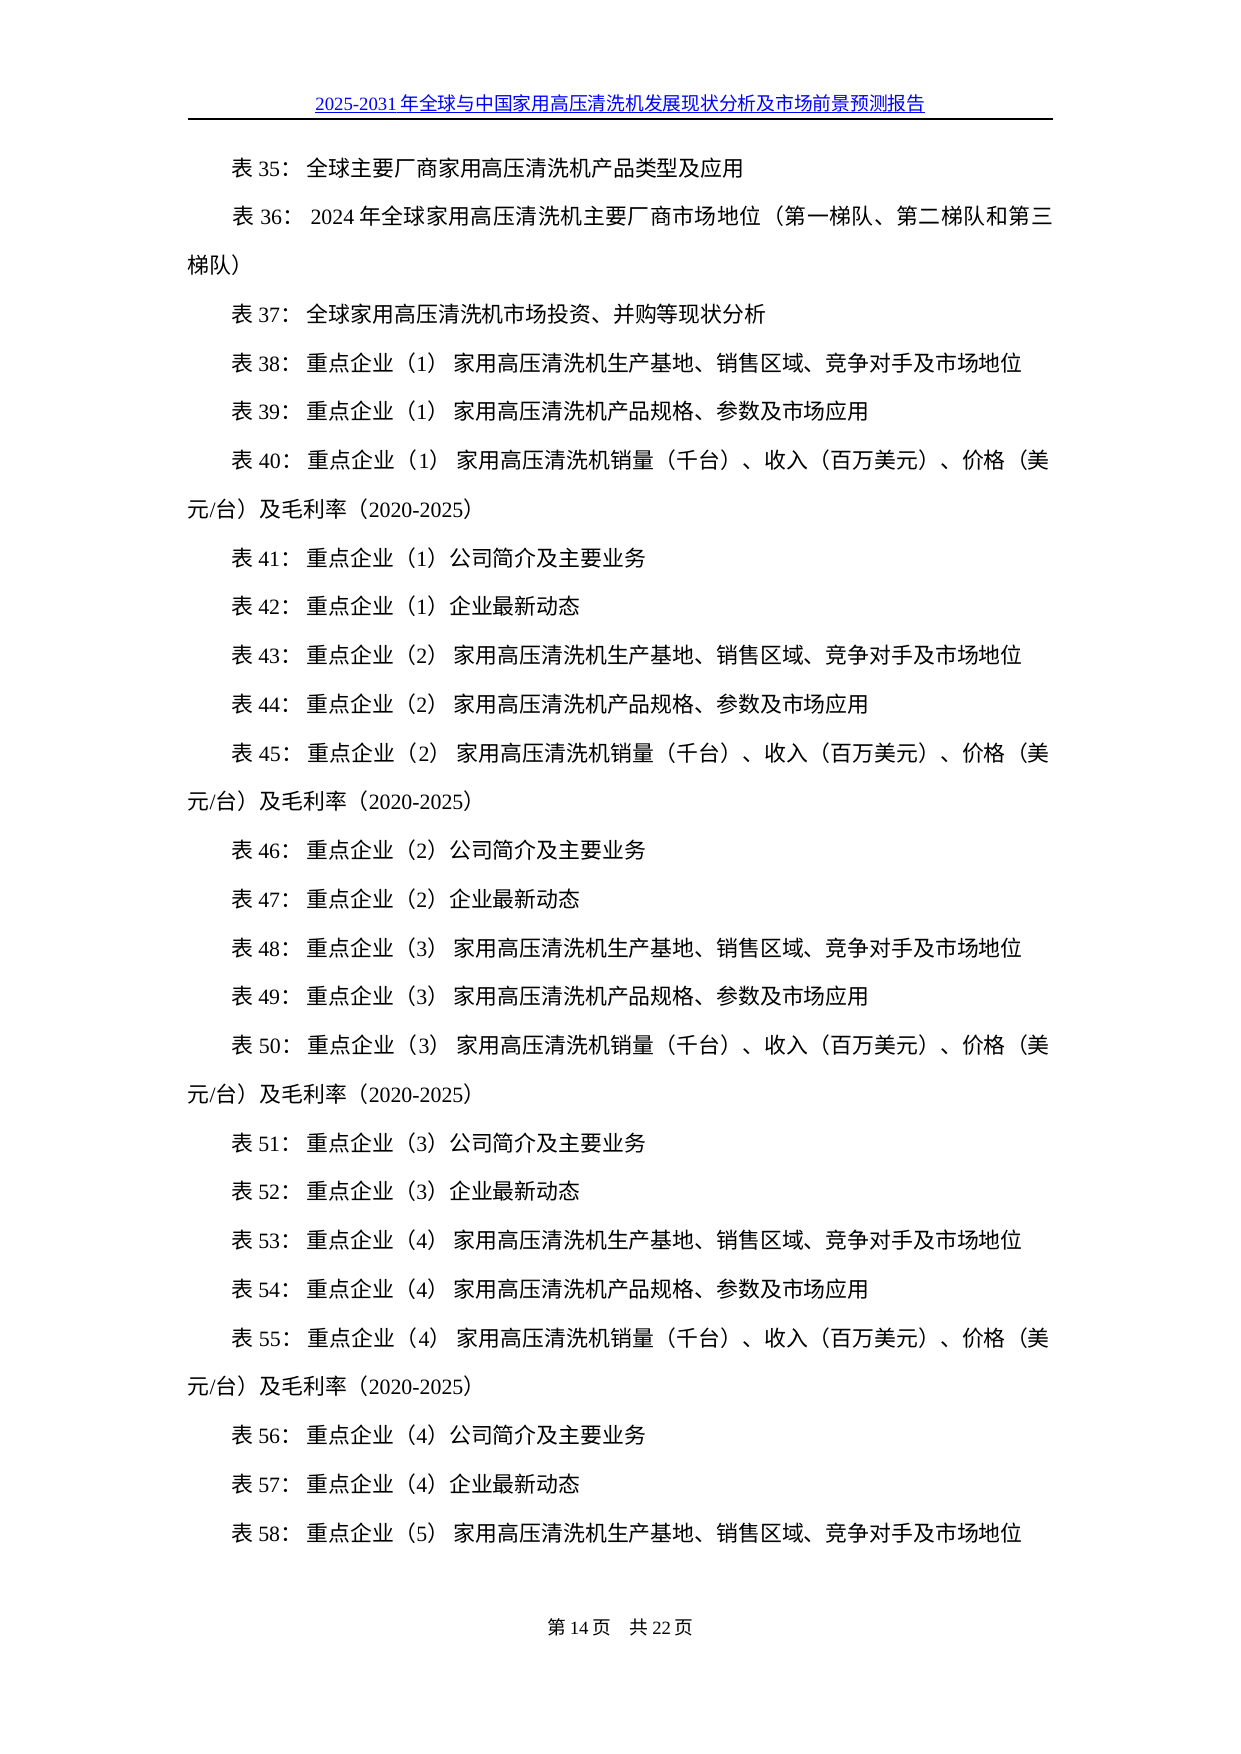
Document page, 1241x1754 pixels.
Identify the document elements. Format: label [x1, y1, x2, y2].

text [187, 150, 1053, 1548]
